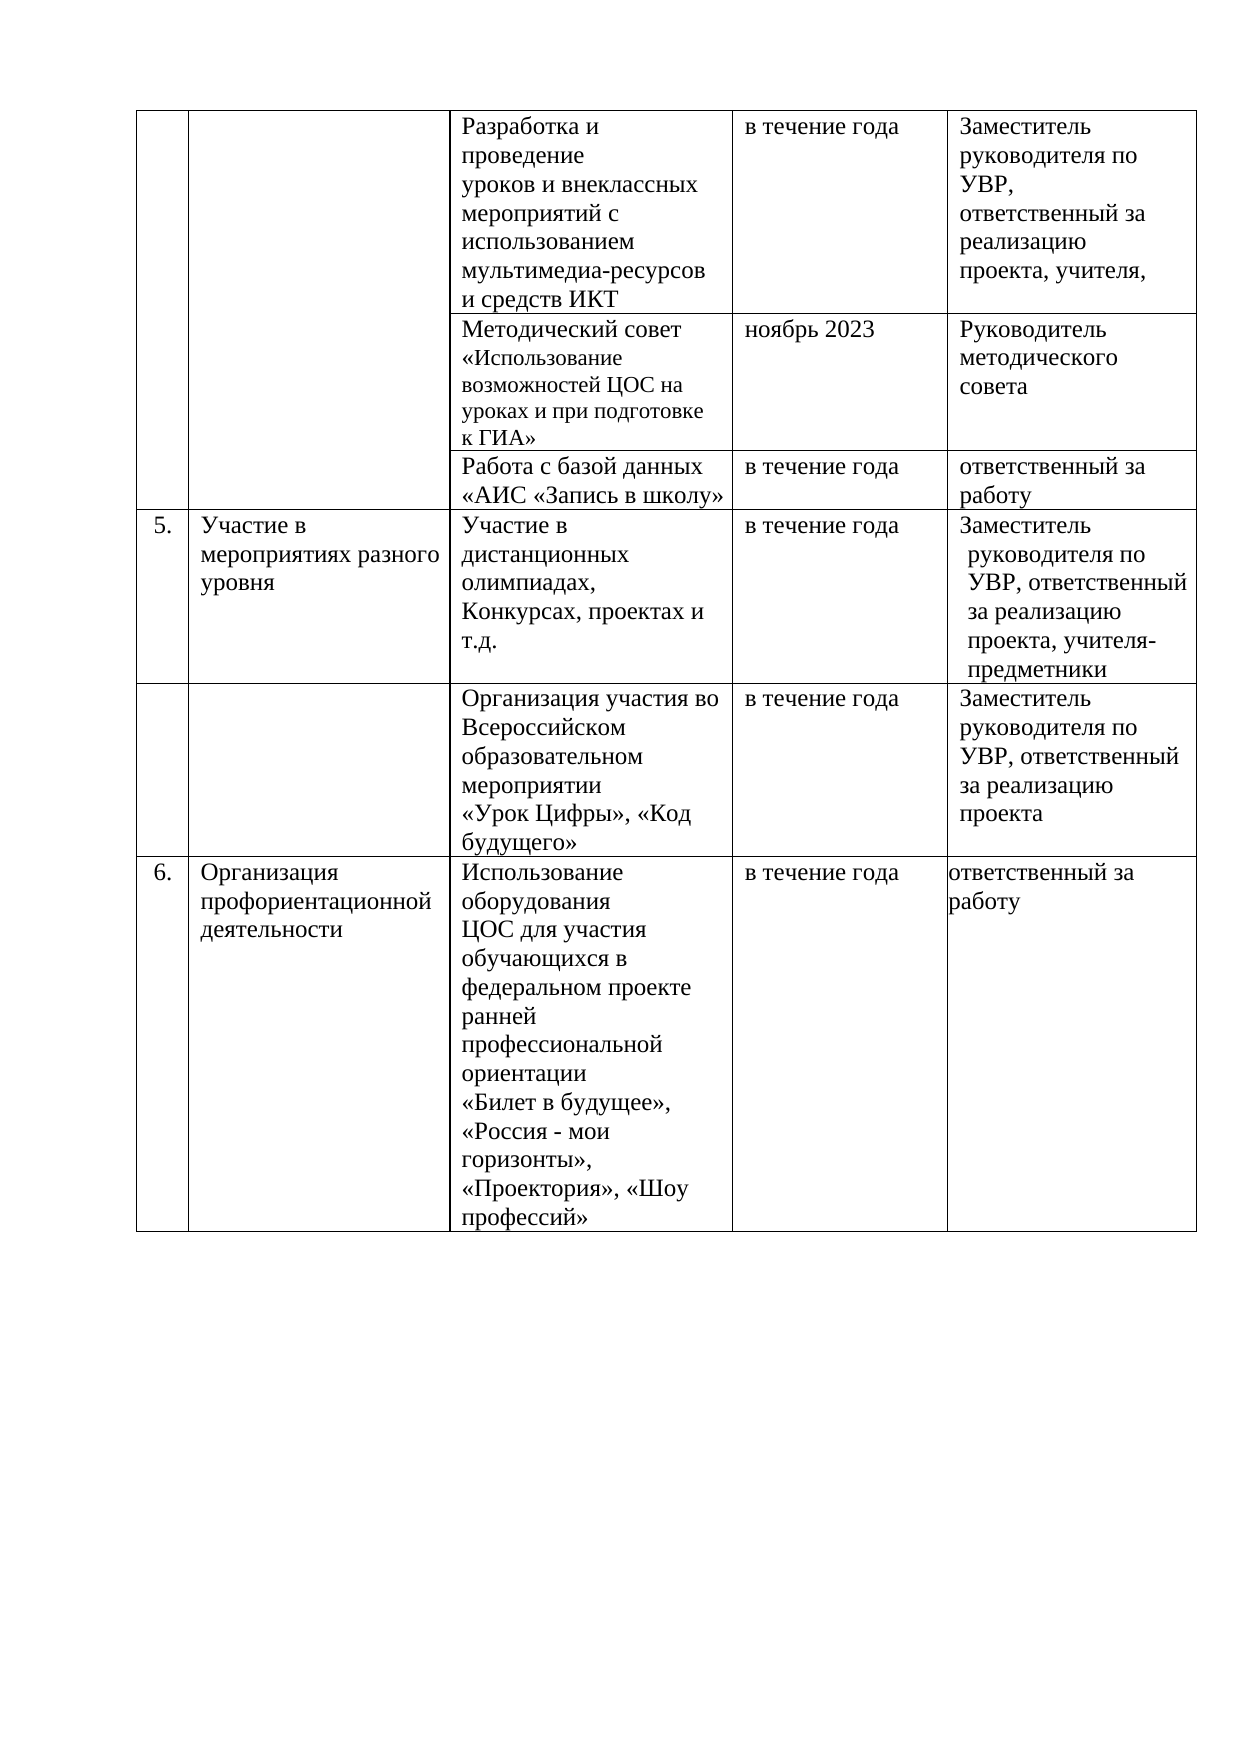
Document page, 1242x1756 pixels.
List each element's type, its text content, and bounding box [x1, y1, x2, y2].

table_cell Разработка и проведение уроков и внеклассных мероприятий с использованием мультимедиа-ресурсов и средств ИКТ [451, 111, 732, 313]
table_cell [137, 111, 188, 509]
table_cell ответственный за работу [948, 857, 1196, 1231]
table_cell Работа с базой данных «АИС «Запись в школу» [451, 451, 732, 509]
table_cell в течение года [733, 510, 947, 682]
table_cell Организация профориентационной деятельности [189, 857, 449, 1231]
table_cell [189, 684, 449, 856]
table_cell Организация участия во Всероссийском образовательном мероприятии «Урок Цифры», «Код будущего» [451, 684, 732, 856]
table_cell в течение года [733, 451, 947, 509]
table_cell в течение года [733, 684, 947, 856]
table_cell Участие в мероприятиях разного уровня [189, 510, 449, 682]
table_cell Заместитель руководителя по УВР, ответственный за реализацию проекта, учителя, [948, 111, 1196, 313]
table_cell в течение года [733, 111, 947, 313]
table_cell [137, 684, 188, 856]
table_cell Методический совет «Использование возможностей ЦОС на уроках и при подготовке к ГИА» [451, 314, 732, 450]
table_cell Заместитель руководителя по УВР, ответственный за реализацию проекта, учителя-предметники [948, 510, 1196, 682]
table_cell ответственный за работу [948, 451, 1196, 509]
table_cell ноябрь 2023 [733, 314, 947, 450]
table_cell 6. [137, 857, 188, 1231]
table_cell Использование оборудования ЦОС для участия обучающихся в федеральном проекте ранней профессиональной ориентации «Билет в будущее», «Россия - мои горизонты», «Проектория», «Шоу профессий» [451, 857, 732, 1231]
table_cell 5. [137, 510, 188, 682]
table_cell в течение года [733, 857, 947, 1231]
table_cell Заместитель руководителя по УВР, ответственный за реализацию проекта [948, 684, 1196, 856]
table_cell [189, 111, 449, 509]
table_cell Руководитель методического совета [948, 314, 1196, 450]
table_cell Участие в дистанционных олимпиадах, Конкурсах, проектах и т.д. [451, 510, 732, 682]
